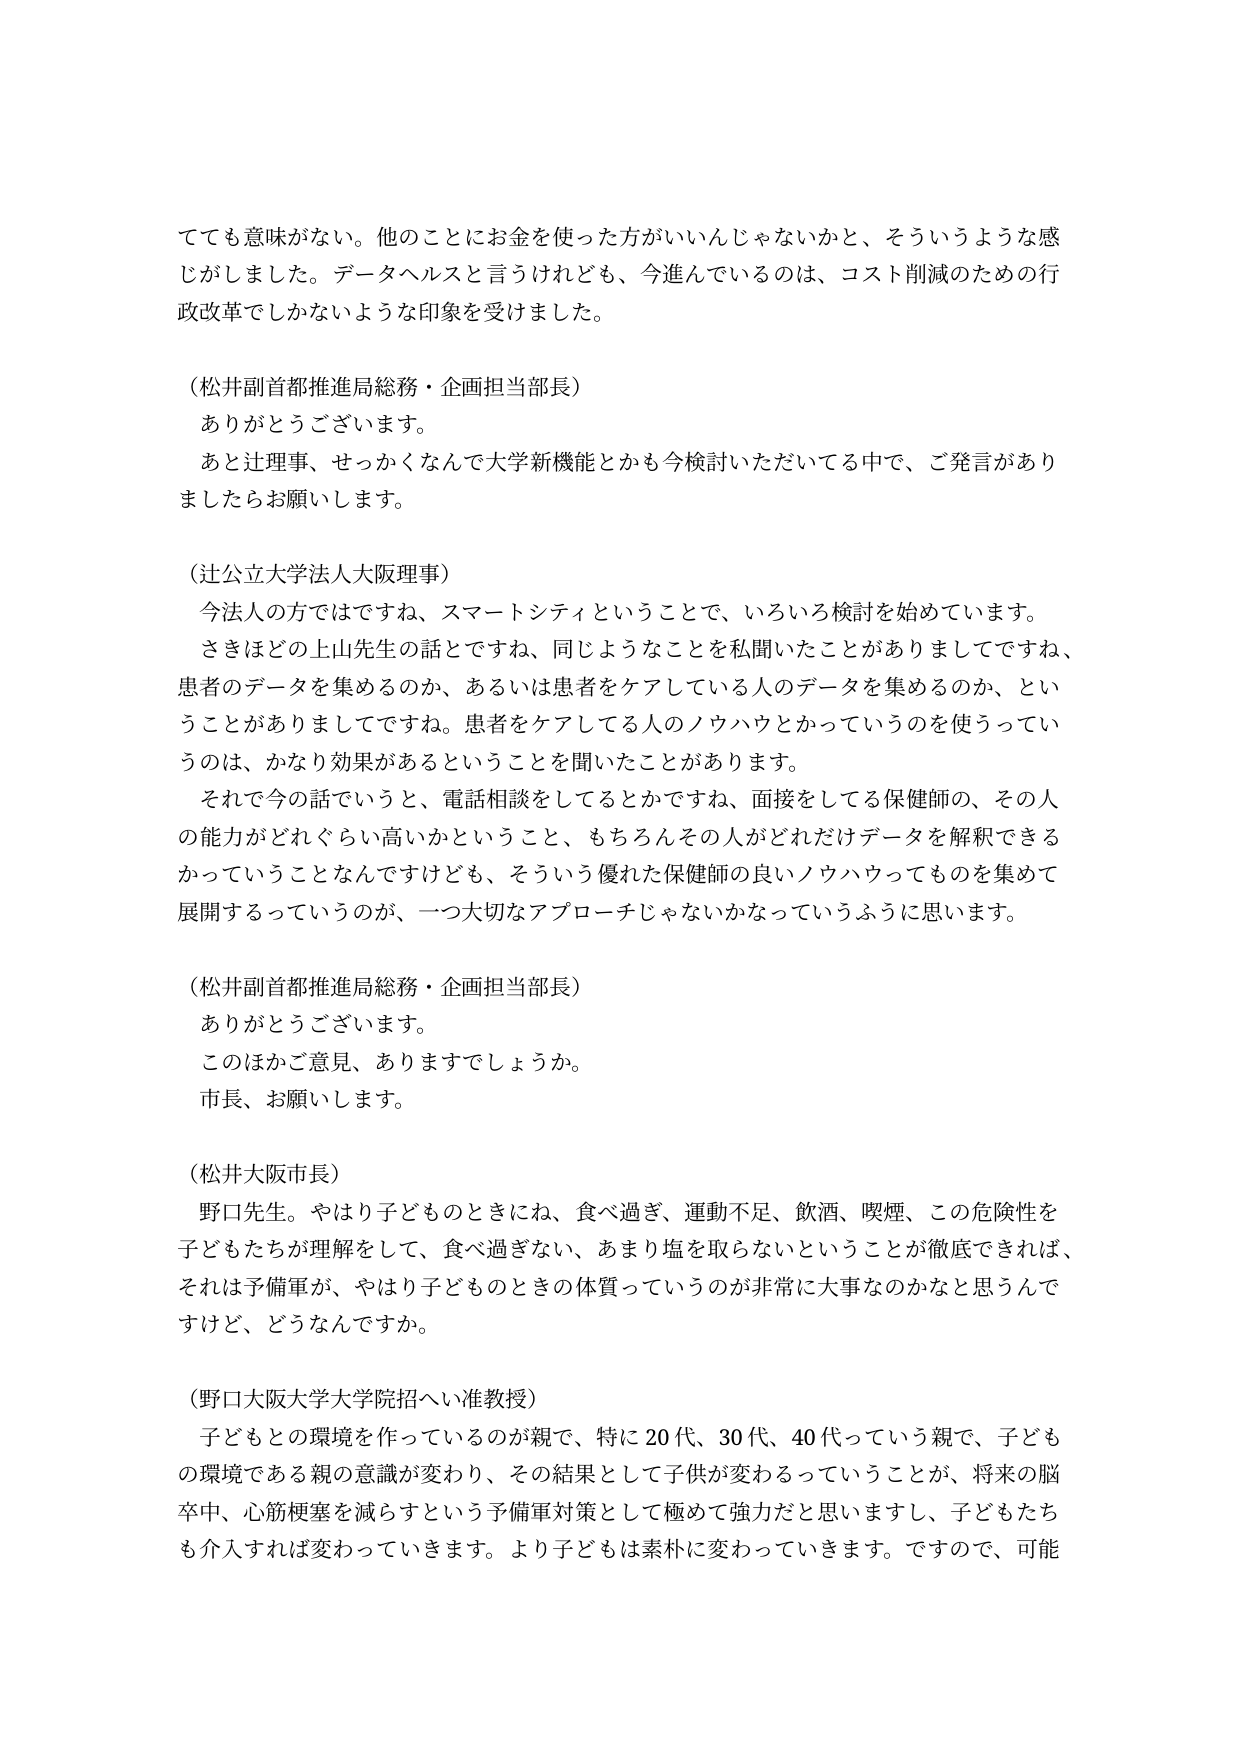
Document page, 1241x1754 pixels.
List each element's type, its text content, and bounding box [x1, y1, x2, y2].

text それで今の話でいうと、電話相談をしてるとかですね、面接をしてる保健師の、その人の能力がどれぐらい高いかということ、もちろんその人がどれだけデータを解釈できるかっていうことなんですけども、そういう優れた保健師の良いノウハウってものを集めて展開するっていうのが、一つ大切なアプローチじゃないかなっていうふうに思います。 [177, 779, 1063, 929]
text 野口先生。やはり子どものときにね、食べ過ぎ、運動不足、飲酒、喫煙、この危険性を子どもたちが理解をして、食べ過ぎない、あまり塩を取らないということが徹底できれば、それは予備軍が、やはり子どものときの体質っていうのが非常に大事なのかなと思うんですけど、どうなんですか。 [177, 1192, 1063, 1342]
text （松井大阪市長） [177, 1154, 1063, 1192]
text （松井副首都推進局総務・企画担当部長） [177, 967, 1063, 1004]
text （辻公立大学法人大阪理事） [177, 554, 1063, 592]
text 今法人の方ではですね、スマートシティということで、いろいろ検討を始めています。 [177, 592, 1063, 629]
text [177, 1417, 1063, 1567]
text （松井副首都推進局総務・企画担当部長） [177, 367, 1063, 404]
text 市長、お願いします。 [177, 1079, 1063, 1117]
text ありがとうございます。 [177, 404, 1063, 442]
text さきほどの上山先生の話とですね、同じようなことを私聞いたことがありましてですね、患者のデータを集めるのか、あるいは患者をケアしている人のデータを集めるのか、ということがありましてですね。患者をケアしてる人のノウハウとかっていうのを使うっていうのは、かなり効果があるということを聞いたことがあります。 [177, 629, 1063, 779]
text （野口大阪大学大学院招へい准教授） [177, 1379, 1063, 1417]
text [177, 217, 1063, 329]
text ありがとうございます。 [177, 1004, 1063, 1042]
text あと辻理事、せっかくなんで大学新機能とかも今検討いただいてる中で、ご発言がありましたらお願いします。 [177, 442, 1063, 517]
text このほかご意見、ありますでしょうか。 [177, 1042, 1063, 1079]
